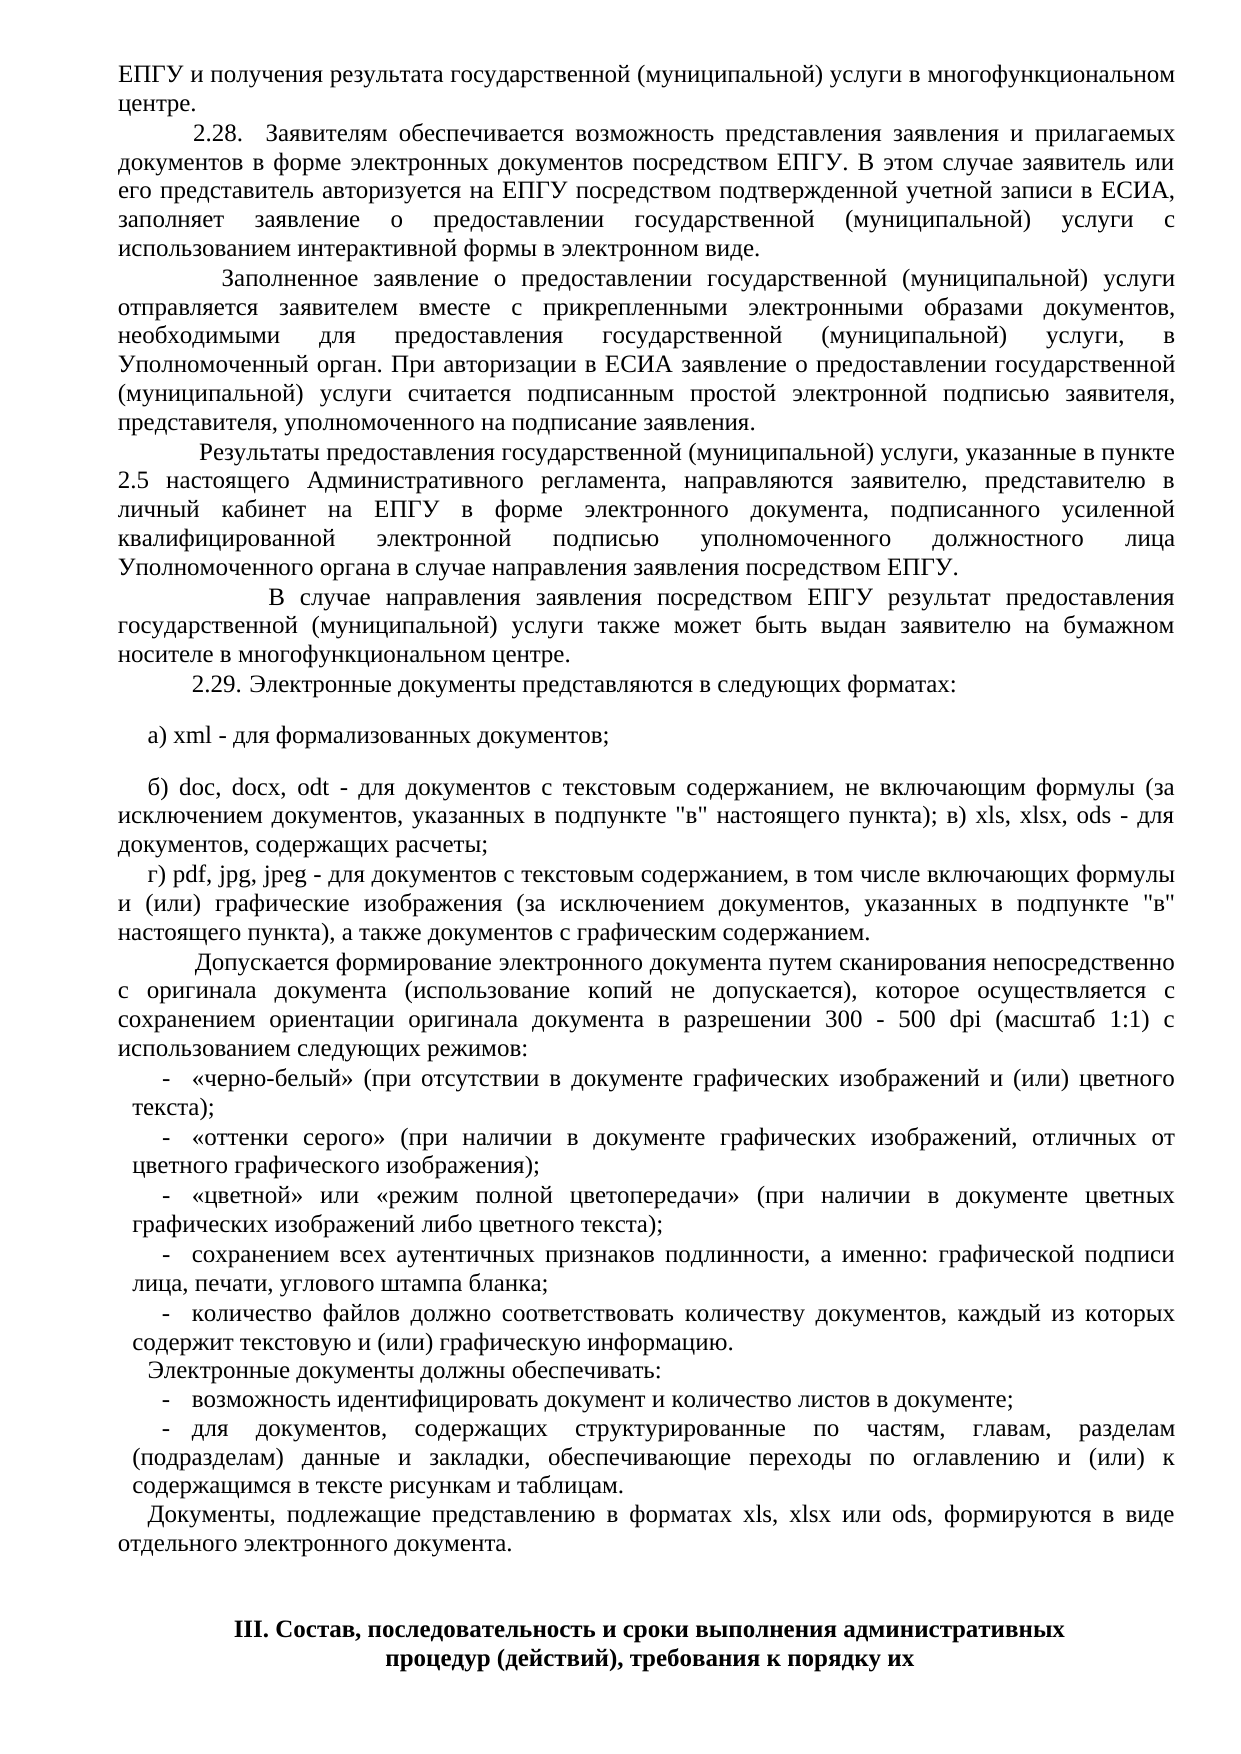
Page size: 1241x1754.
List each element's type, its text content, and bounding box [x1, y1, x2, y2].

list «черно-белый» (при отсутствии в документе графических изображений и (или) цветного текста); [132, 1063, 1176, 1120]
text г) pdf, jpg, jpeg - для документов с текстовым содержанием, в том числе включающих формулы и (или) графические изображения (за исключением документов, указанных в подпункте "в" настоящего пункта), а также документов с графическим содержанием. [118, 859, 1176, 945]
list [118, 59, 1176, 117]
text В случае направления заявления посредством ЕПГУ результат предоставления государственной (муниципальной) услуги также может быть выдан заявителю на бумажном носителе в многофункциональном центре. [118, 582, 1176, 668]
text Электронные документы должны обеспечивать: [118, 1355, 1176, 1384]
text б) doc, docx, odt - для документов с текстовым содержанием, не включающим формулы (за исключением документов, указанных в подпункте "в" настоящего пункта); в) xls, xlsx, ods - для документов, содержащих расчеты; [118, 772, 1176, 858]
text Результаты предоставления государственной (муниципальной) услуги, указанные в пункте 2.5 настоящего Административного регламента, направляются заявителю, представителю в личный кабинет на ЕПГУ в форме электронного документа, подписанного усиленной квалифицированной электронной подписью уполномоченного должностного лица Уполномоченного органа в случае направления заявления посредством ЕПГУ. [118, 437, 1176, 580]
text Заполненное заявление о предоставлении государственной (муниципальной) услуги отправляется заявителем вместе с прикрепленными электронными образами документов, необходимыми для предоставления государственной (муниципальной) услуги, в Уполномоченный орган. При авторизации в ЕСИА заявление о предоставлении государственной (муниципальной) услуги считается подписанным простой электронной подписью заявителя, представителя, уполномоченного на подписание заявления. [117, 263, 1176, 435]
list количество файлов должно соответствовать количеству документов, каждый из которых содержит текстовую и (или) графическую информацию. [132, 1298, 1176, 1355]
list для документов, содержащих структурированные по частям, главам, разделам (подразделам) данные и закладки, обеспечивающие переходы по оглавлению и (или) к содержащимся в тексте рисункам и таблицам. [132, 1413, 1176, 1499]
list Электронные документы представляются в следующих форматах: [192, 669, 1176, 698]
list «цветной» или «режим полной цветопередачи» (при наличии в документе цветных графических изображений либо цветного текста); [132, 1180, 1176, 1238]
list сохранением всех аутентичных признаков подлинности, а именно: графической подписи лица, печати, углового штампа бланка; [132, 1239, 1176, 1297]
text Документы, подлежащие представлению в форматах xls, xlsx или ods, формируются в виде отдельного электронного документа. [118, 1499, 1176, 1557]
text III. Состав, последовательность и сроки выполнения административных процедур (действий), требования к порядку их [221, 1614, 1077, 1672]
text а) xml - для формализованных документов; [118, 721, 1176, 749]
list возможность идентифицировать документ и количество листов в документе; [132, 1384, 1176, 1413]
text Допускается формирование электронного документа путем сканирования непосредственно с оригинала документа (использование копий не допускается), которое осуществляется с сохранением ориентации оригинала документа в разрешении 300 - 500 dpi (масштаб 1:1) с использованием следующих режимов: [118, 947, 1176, 1062]
list «оттенки серого» (при наличии в документе графических изображений, отличных от цветного графического изображения); [132, 1122, 1176, 1179]
list Заявителям обеспечивается возможность представления заявления и прилагаемых документов в форме электронных документов посредством ЕПГУ. В этом случае заявитель или его представитель авторизуется на ЕПГУ посредством подтвержденной учетной записи в ЕСИА, заполняет заявление о предоставлении государственной (муниципальной) услуги с использованием интерактивной формы в электронном виде. [118, 118, 1176, 262]
